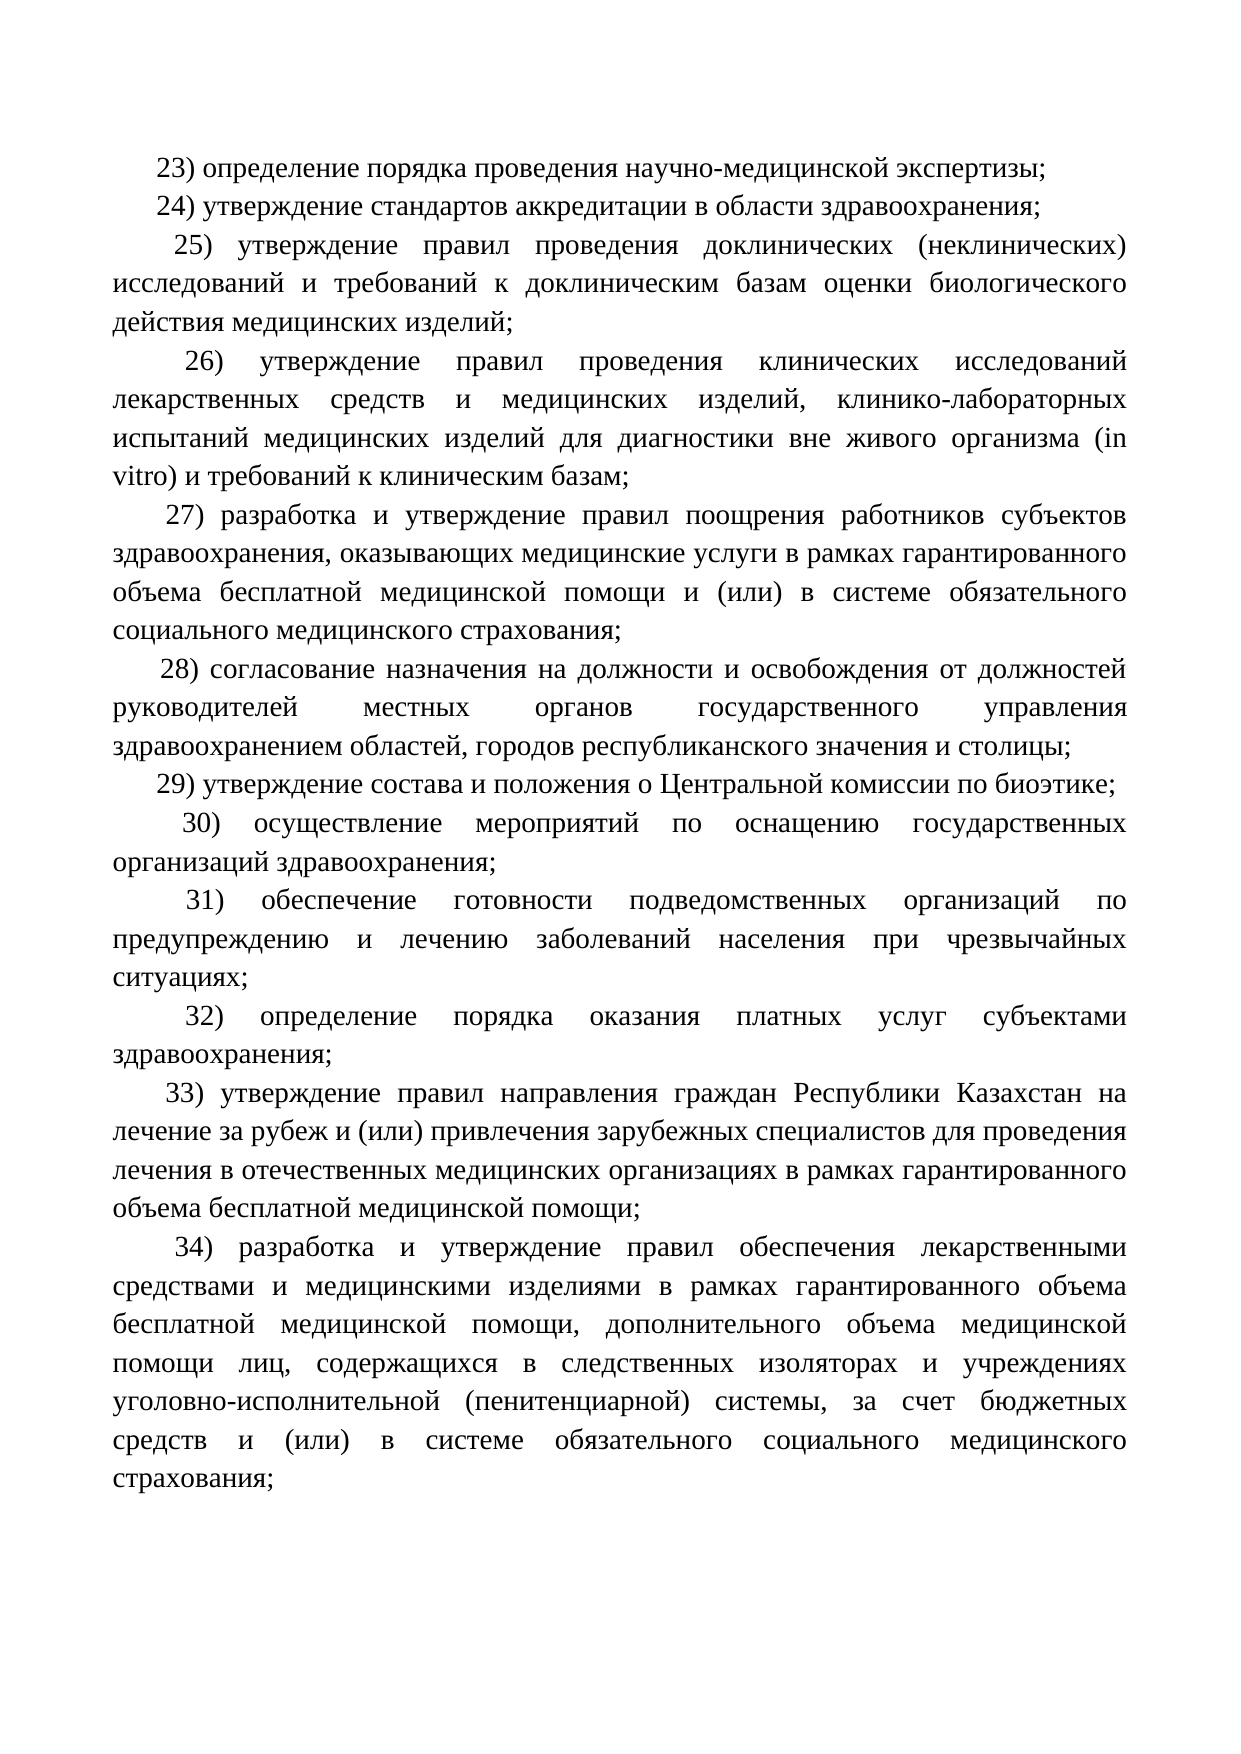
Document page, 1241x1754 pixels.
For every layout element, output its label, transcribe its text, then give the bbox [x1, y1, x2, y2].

text 25) утверждение правил проведения доклинических (неклинических) исследований и требований к доклиническим базам оценки биологического действия медицинских изделий; [112, 227, 1128, 338]
text 27) разработка и утверждение правил поощрения работников субъектов здравоохранения, оказывающих медицинские услуги в рамках гарантированного объема бесплатной медицинской помощи и (или) в системе обязательного социального медицинского страхования; [112, 497, 1128, 646]
text 23) определение порядка проведения научно-медицинской экспертизы; [112, 150, 1128, 183]
text 24) утверждение стандартов аккредитации в области здравоохранения; [112, 188, 1128, 222]
text 26) утверждение правил проведения клинических исследований лекарственных средств и медицинских изделий, клинико-лабораторных испытаний медицинских изделий для диагностики вне живого организма (in vitro) и требований к клиническим базам; [112, 343, 1128, 492]
text 29) утверждение состава и положения о Центральной комиссии по биоэтике; [112, 767, 1128, 800]
text 33) утверждение правил направления граждан Республики Казахстан на лечение за рубеж и (или) привлечения зарубежных специалистов для проведения лечения в отечественных медицинских организациях в рамках гарантированного объема бесплатной медицинской помощи; [112, 1075, 1128, 1224]
text 34) разработка и утверждение правил обеспечения лекарственными средствами и медицинскими изделиями в рамках гарантированного объема бесплатной медицинской помощи, дополнительного объема медицинской помощи лиц, содержащихся в следственных изоляторах и учреждениях уголовно-исполнительной (пенитенциарной) системы, за счет бюджетных средств и (или) в системе обязательного социального медицинского страхования; [112, 1229, 1128, 1494]
text 28) согласование назначения на должности и освобождения от должностей руководителей местных органов государственного управления здравоохранением областей, городов республиканского значения и столицы; [112, 651, 1128, 762]
text 30) осуществление мероприятий по оснащению государственных организаций здравоохранения; [112, 805, 1128, 877]
text 32) определение порядка оказания платных услуг субъектами здравоохранения; [112, 998, 1128, 1070]
text 31) обеспечение готовности подведомственных организаций по предупреждению и лечению заболеваний населения при чрезвычайных ситуациях; [112, 882, 1128, 993]
